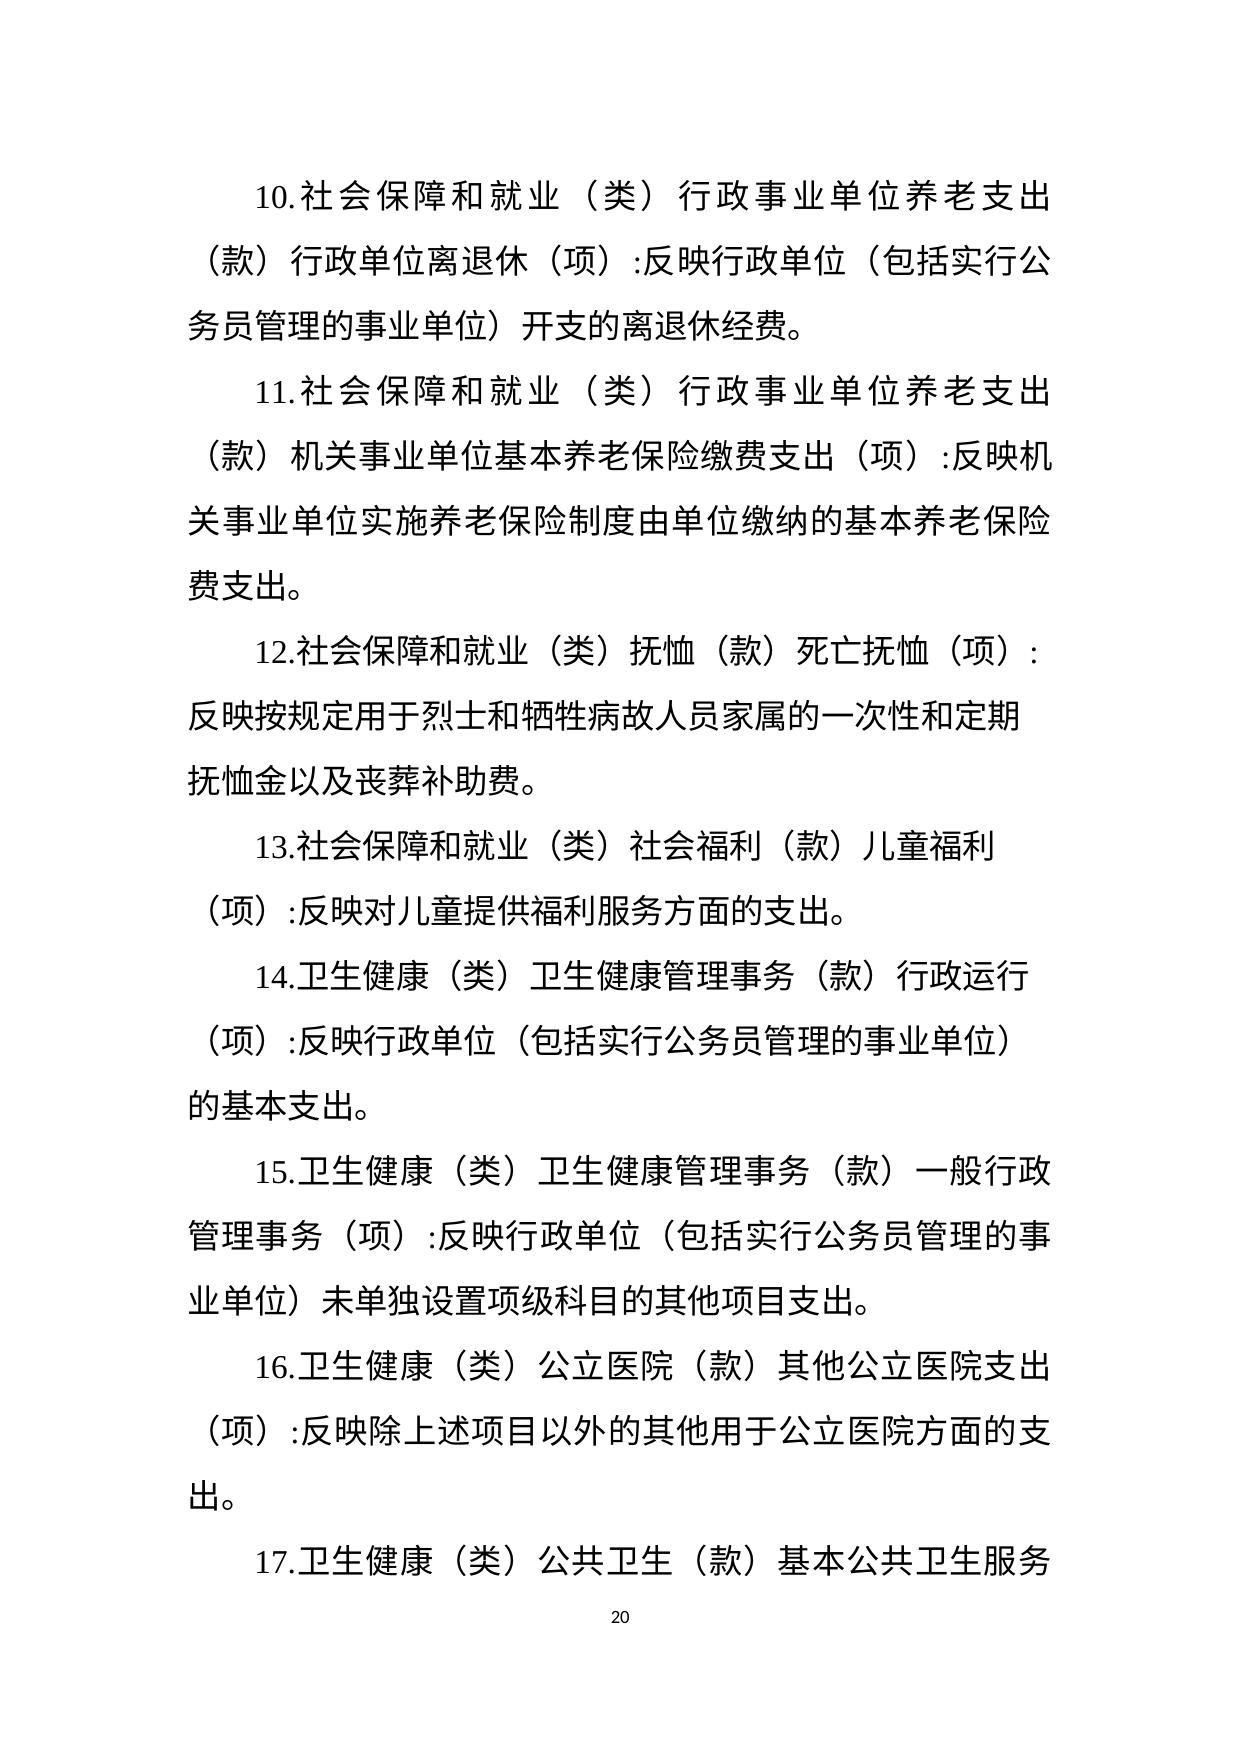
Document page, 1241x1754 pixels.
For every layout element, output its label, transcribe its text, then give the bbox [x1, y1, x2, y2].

text 13.社会保障和就业（类）社会福利（款）儿童福利（项）:反映对儿童提供福利服务方面的支出。 [187, 812, 1053, 942]
text 10.社会保障和就业（类）行政事业单位养老支出（款）行政单位离退休（项）:反映行政单位（包括实行公务员管理的事业单位）开支的离退休经费。 [187, 162, 1053, 357]
text 12.社会保障和就业（类）抚恤（款）死亡抚恤（项）: 反映按规定用于烈士和牺牲病故人员家属的一次性和定期抚恤金以及丧葬补助费。 [187, 617, 1053, 812]
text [187, 1527, 1053, 1592]
text 14.卫生健康（类）卫生健康管理事务（款）行政运行（项）:反映行政单位（包括实行公务员管理的事业单位）的基本支出。 [187, 942, 1053, 1137]
text 16.卫生健康（类）公立医院（款）其他公立医院支出（项）:反映除上述项目以外的其他用于公立医院方面的支出。 [187, 1332, 1053, 1527]
text 11.社会保障和就业（类）行政事业单位养老支出（款）机关事业单位基本养老保险缴费支出（项）:反映机关事业单位实施养老保险制度由单位缴纳的基本养老保险费支出。 [187, 357, 1053, 617]
text 15.卫生健康（类）卫生健康管理事务（款）一般行政管理事务（项）:反映行政单位（包括实行公务员管理的事业单位）未单独设置项级科目的其他项目支出。 [187, 1137, 1053, 1332]
